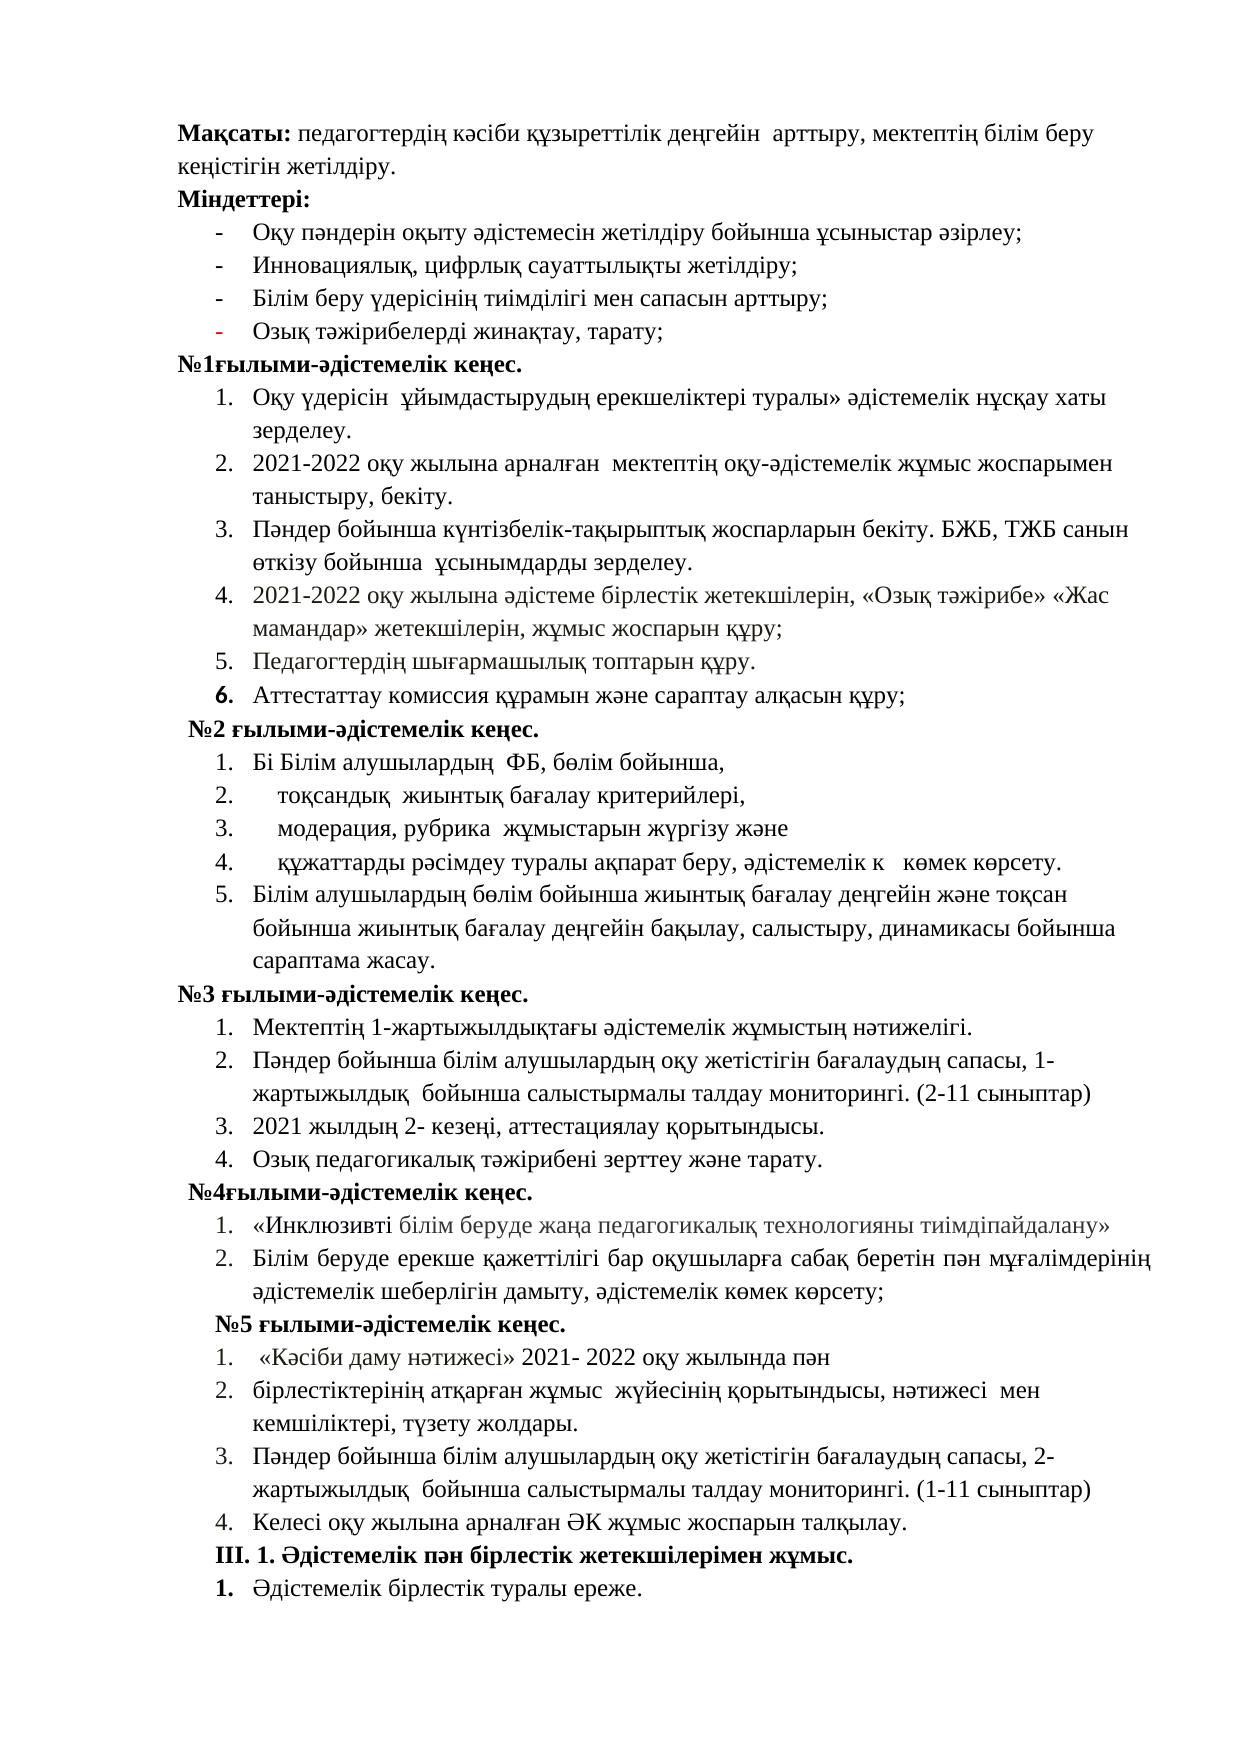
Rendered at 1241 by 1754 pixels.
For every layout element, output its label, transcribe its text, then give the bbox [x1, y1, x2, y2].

list 2021 жылдың 2- кезеңі, аттестациялау қорытындысы. [215, 1111, 1154, 1139]
list 2021-2022 оқу жылына арналған мектептің оқу-әдістемелік жұмыс жоспарымен таныстыру, бекіту. [215, 448, 1152, 510]
list Бі Білім алушылардың ФБ, бөлім бойынша, [215, 747, 1152, 776]
list Оқу үдерісін ұйымдастырудың ерекшеліктері туралы» әдістемелік нұсқау хаты зерделеу. [215, 382, 1152, 444]
list Пәндер бойынша білім алушылардың оқу жетістігін бағалаудың сапасы, 2-жартыжылдық бойынша салыстырмалы талдау мониторингі. (1-11 сыныптар) [215, 1441, 1154, 1503]
list Оқу пәндерін оқыту әдістемесін жетілдіру бойынша ұсыныстар әзірлеу; [215, 217, 1152, 246]
list Аттестаттау комиссия құрамын және сараптау алқасын құру; [215, 679, 1152, 710]
list Пәндер бойынша білім алушылардың оқу жетістігін бағалаудың сапасы, 1-жартыжылдық бойынша салыстырмалы талдау мониторингі. (2-11 сыныптар) [215, 1045, 1154, 1106]
list Озық педагогикалық тәжірибені зерттеу және тарату. [215, 1144, 1154, 1172]
text №1ғылыми-әдістемелік кеңес. [177, 349, 1154, 378]
list Инновациялық, цифрлық сауаттылықты жетілдіру; [215, 250, 1152, 279]
text №3 ғылыми-әдістемелік кеңес. [177, 979, 1154, 1007]
list құжаттарды рәсімдеу туралы ақпарат беру, әдістемелік к көмек көрсету. [215, 847, 1152, 875]
text Міндеттері: [177, 184, 1152, 213]
list Әдістемелік бірлестік туралы ереже. [215, 1573, 1152, 1602]
list Мектептің 1-жартыжылдықтағы әдістемелік жұмыстың нәтижелігі. [215, 1012, 1154, 1040]
text Мақсаты: педагогтердің кәсіби құзыреттілік деңгейін арттыру, мектептің білім беру кеңістігін жетілдіру. [177, 118, 1152, 180]
text №2 ғылыми-әдістемелік кеңес. [188, 714, 1154, 743]
list «Инклюзивті білім беруде жаңа педагогикалық технологияны тиімдіпайдалану» [215, 1210, 1154, 1238]
list 2021-2022 оқу жылына әдістеме бірлестік жетекшілерін, «Озық тәжірибе» «Жас мамандар» жетекшілерін, жұмыс жоспарын құру; [215, 580, 1152, 642]
list бірлестіктерінің атқарған жұмыс жүйесінің қорытындысы, нәтижесі мен кемшіліктері, түзету жолдары. [215, 1375, 1154, 1437]
list Білім беру үдерісінің тиімділігі мен сапасын арттыру; [215, 283, 1152, 312]
list Пәндер бойынша күнтізбелік-тақырыптық жоспарларын бекіту. БЖБ, ТЖБ санын өткізу бойынша ұсынымдарды зерделеу. [215, 514, 1152, 576]
list модерация, рубрика жұмыстарын жүргізу және [215, 813, 1152, 842]
list «Кәсіби даму нәтижесі» 2021- 2022 оқу жылында пән [215, 1342, 1152, 1371]
list Педагогтердің шығармашылық топтарын құру. [215, 646, 1152, 675]
list тоқсандық жиынтық бағалау критерийлері, [215, 781, 1152, 809]
text ІІІ. 1. Әдістемелік пән бірлестік жетекшілерімен жұмыс. [215, 1540, 1152, 1569]
list Озық тәжірибелерді жинақтау, тарату; [215, 316, 1152, 345]
list Келесі оқу жылына арналған ӘК жұмыс жоспарын талқылау. [215, 1507, 1152, 1536]
text №4ғылыми-әдістемелік кеңес. [188, 1177, 1154, 1206]
text №5 ғылыми-әдістемелік кеңес. [215, 1309, 1154, 1338]
list Білім беруде ерекше қажеттілігі бар оқушыларға сабақ беретін пән мұғалімдерінің әдістемелік шеберлігін дамыту, әдістемелік көмек көрсету; [215, 1243, 1152, 1304]
list Білім алушылардың бөлім бойынша жиынтық бағалау деңгейін және тоқсан бойынша жиынтық бағалау деңгейін бақылау, салыстыру, динамикасы бойынша сараптама жасау. [215, 879, 1154, 974]
